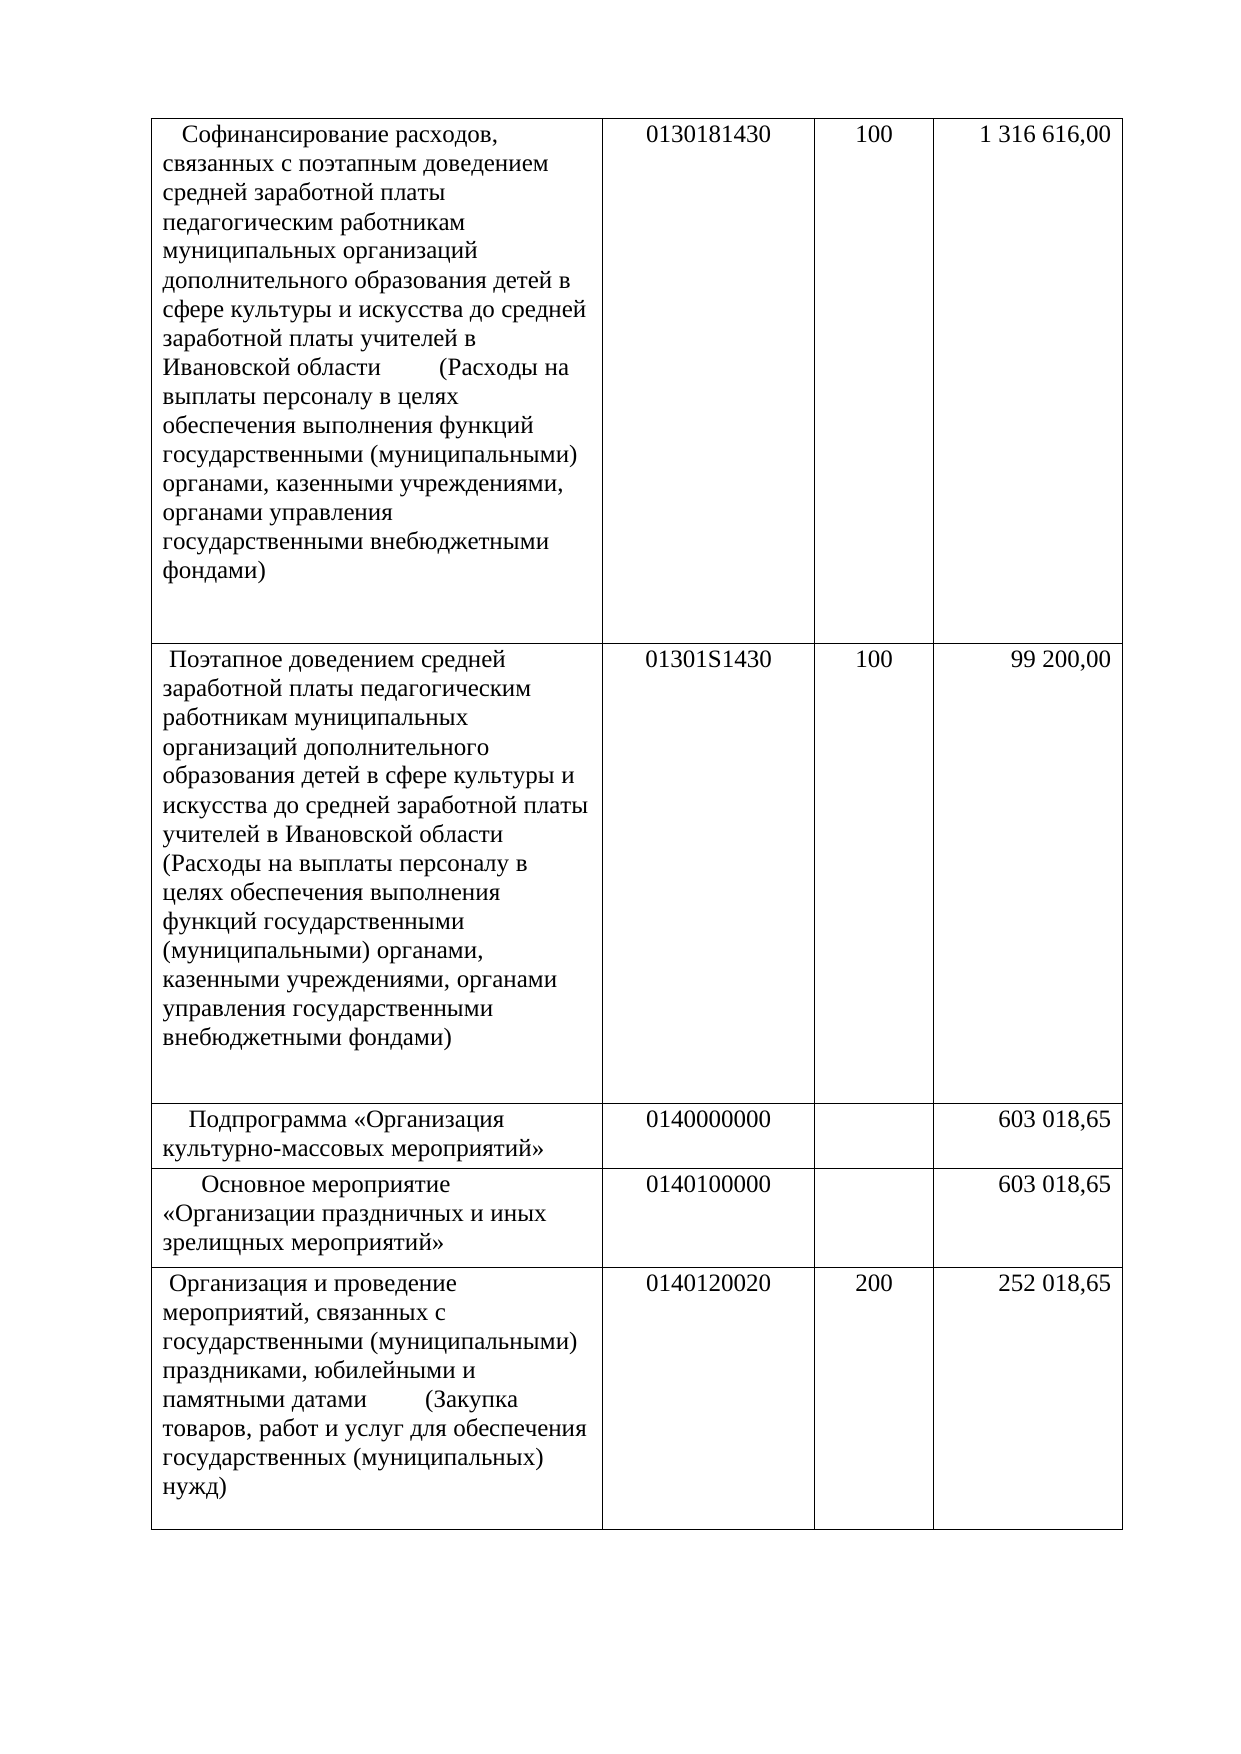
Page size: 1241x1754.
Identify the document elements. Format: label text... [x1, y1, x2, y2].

table_cell [815, 1104, 933, 1168]
table_cell 100 [815, 119, 933, 643]
table_cell 603 018,65 [934, 1104, 1122, 1168]
table_cell Основное мероприятие «Организации праздничных и иных зрелищных мероприятий» [152, 1169, 602, 1267]
table_cell 0140120020 [603, 1268, 814, 1529]
table_cell 0130181430 [603, 119, 814, 643]
table_cell [815, 1169, 933, 1267]
table_cell Поэтапное доведением средней заработной платы педагогическим работникам муниципальных организаций дополнительного образования детей в сфере культуры и искусства до средней заработной платы учителей в Ивановской области (Расходы на выплаты персоналу в целях обеспечения выполнения функций государственными (муниципальными) органами, казенными учреждениями, органами управления государственными внебюджетными фондами) [152, 644, 602, 1102]
table_cell Софинансирование расходов, связанных с поэтапным доведением средней заработной платы педагогическим работникам муниципальных организаций дополнительного образования детей в сфере культуры и искусства до средней заработной платы учителей в Ивановской области (Расходы на выплаты персоналу в целях обеспечения выполнения функций государственными (муниципальными) органами, казенными учреждениями, органами управления государственными внебюджетными фондами) [152, 119, 602, 643]
table_cell 1 316 616,00 [934, 119, 1122, 643]
table_cell Организация и проведение мероприятий, связанных с государственными (муниципальными) праздниками, юбилейными и памятными датами (Закупка товаров, работ и услуг для обеспечения государственных (муниципальных) нужд) [152, 1268, 602, 1529]
table_cell 200 [815, 1268, 933, 1529]
table_cell 252 018,65 [934, 1268, 1122, 1529]
table_cell 100 [815, 644, 933, 1102]
table_cell 01301S1430 [603, 644, 814, 1102]
table_cell 0140100000 [603, 1169, 814, 1267]
table_cell Подпрограмма «Организация культурно-массовых мероприятий» [152, 1104, 602, 1168]
table_cell 99 200,00 [934, 644, 1122, 1102]
table_cell 0140000000 [603, 1104, 814, 1168]
table_cell 603 018,65 [934, 1169, 1122, 1267]
